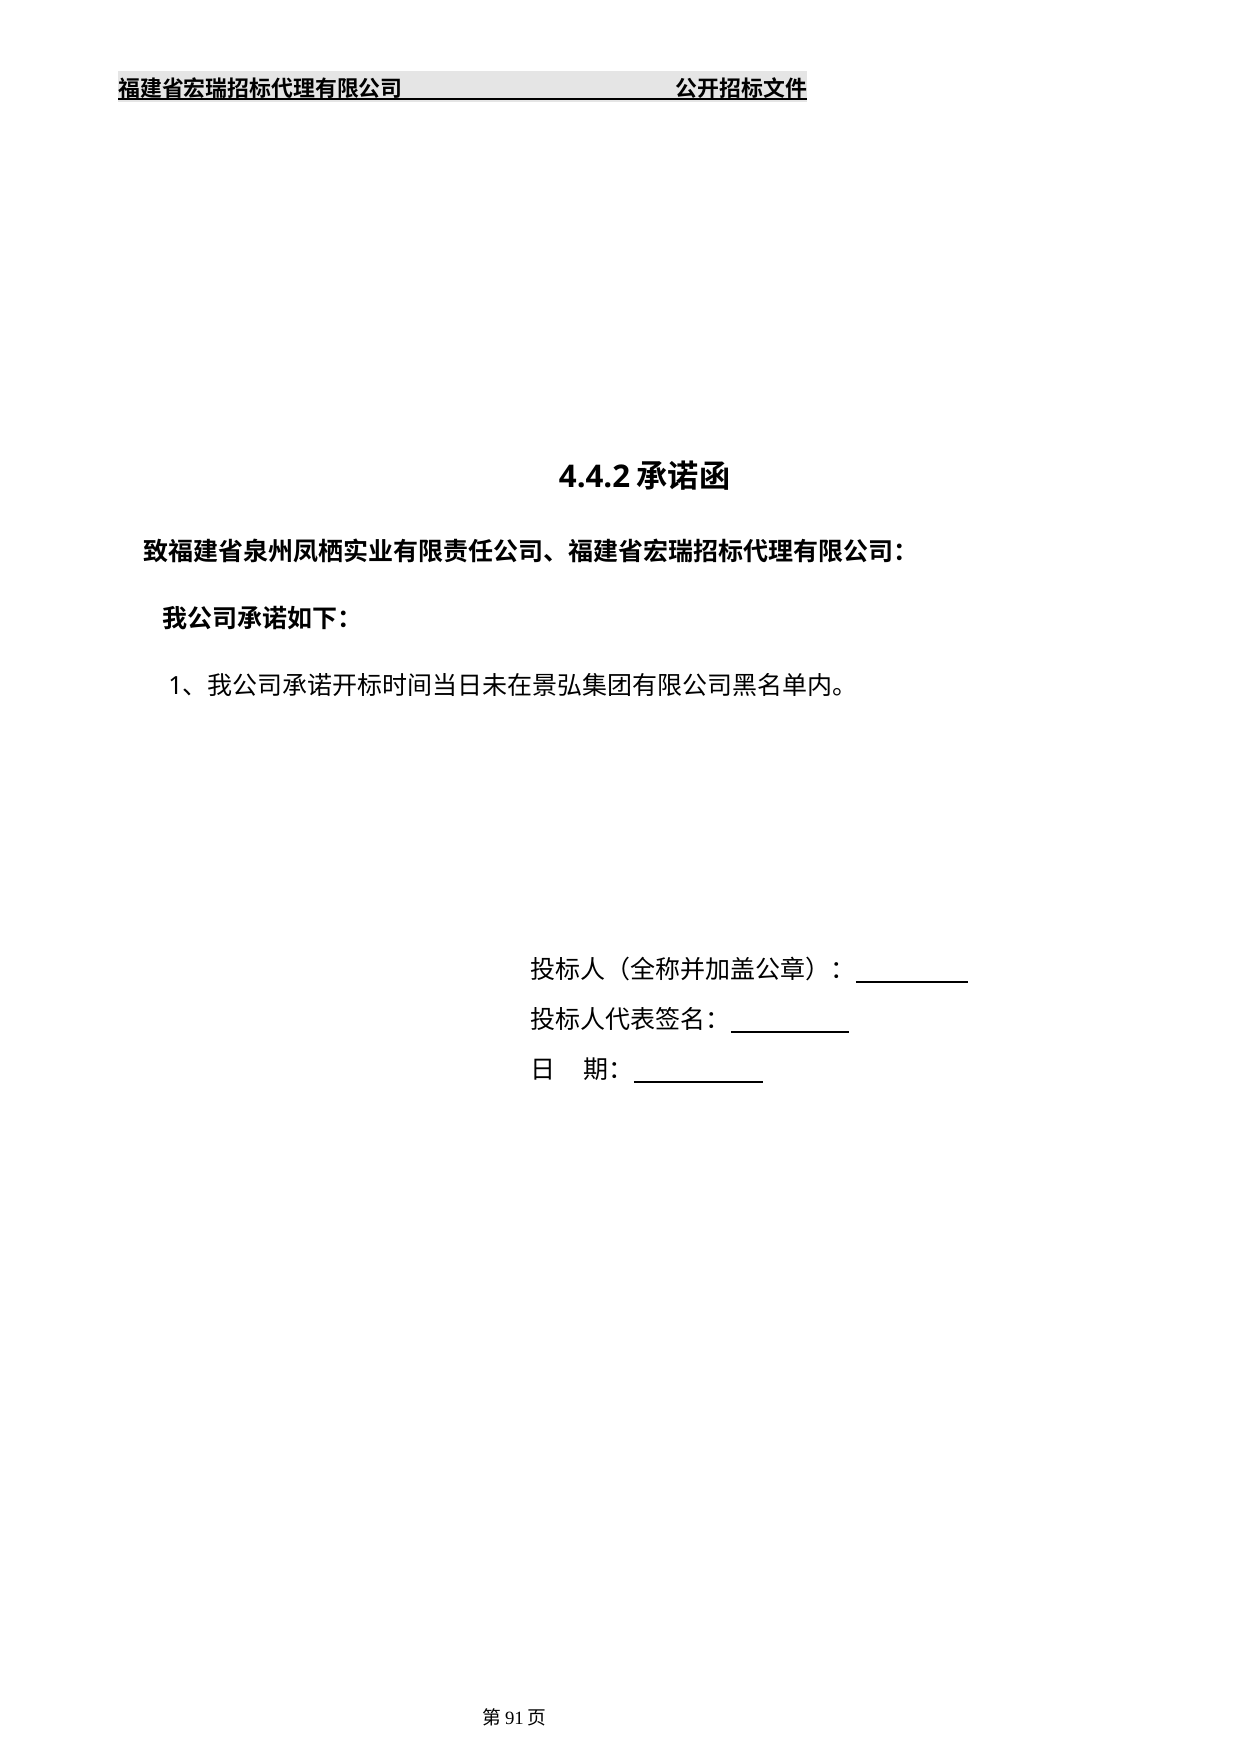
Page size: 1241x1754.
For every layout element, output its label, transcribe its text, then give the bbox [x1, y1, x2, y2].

text 投标人代表签名： [118, 989, 1146, 1039]
text 日 期： [118, 1039, 1146, 1089]
text 投标人（全称并加盖公章）： [118, 939, 1146, 989]
text 1、我公司承诺开标时间当日未在景弘集团有限公司黑名单内。 [118, 665, 1146, 702]
text 4.4.2承诺函 [118, 451, 1146, 496]
text 致福建省泉州凤栖实业有限责任公司、福建省宏瑞招标代理有限公司： [118, 532, 1146, 568]
text 我公司承诺如下： [118, 598, 1146, 635]
